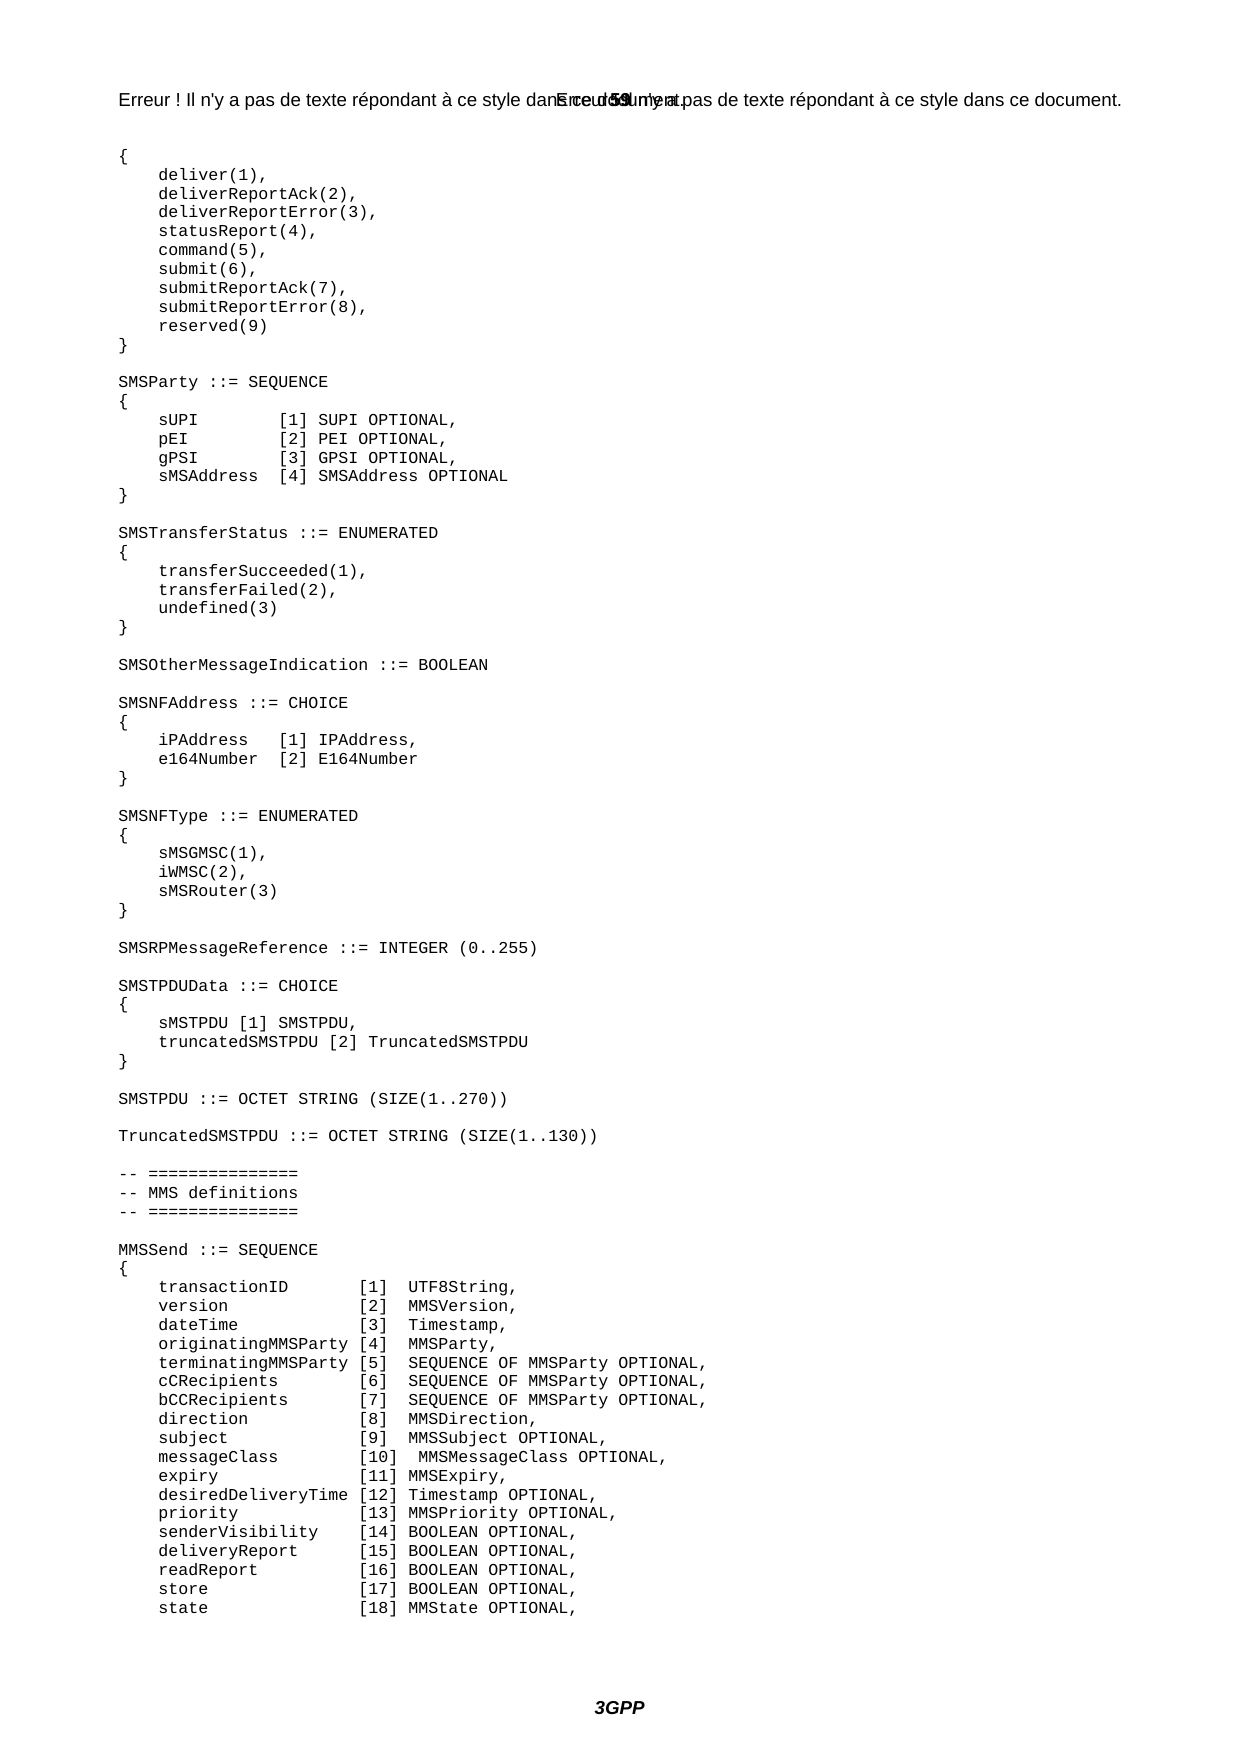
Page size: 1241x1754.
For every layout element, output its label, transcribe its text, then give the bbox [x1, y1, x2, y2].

text -- MMS definitions [118, 1184, 1122, 1203]
text messageClass [10] MMSMessageClass OPTIONAL, [118, 1448, 1122, 1467]
text bCCRecipients [7] SEQUENCE OF MMSParty OPTIONAL, [118, 1392, 1122, 1411]
text { [118, 393, 1122, 411]
text } [118, 902, 1122, 921]
text TruncatedSMSTPDU ::= OCTET STRING (SIZE(1..130)) [118, 1128, 1122, 1147]
text SMSTPDU ::= OCTET STRING (SIZE(1..270)) [118, 1090, 1122, 1109]
text submitReportError(8), [118, 298, 1122, 317]
text transferSucceeded(1), [118, 562, 1122, 581]
text submit(6), [118, 261, 1122, 279]
text e164Number [2] E164Number [118, 751, 1122, 770]
text subject [9] MMSSubject OPTIONAL, [118, 1429, 1122, 1448]
text dateTime [3] Timestamp, [118, 1316, 1122, 1335]
text terminatingMMSParty [5] SEQUENCE OF MMSParty OPTIONAL, [118, 1354, 1122, 1373]
text truncatedSMSTPDU [2] TruncatedSMSTPDU [118, 1034, 1122, 1052]
text submitReportAck(7), [118, 279, 1122, 298]
text direction [8] MMSDirection, [118, 1411, 1122, 1429]
text pEI [2] PEI OPTIONAL, [118, 430, 1122, 449]
text -- =============== [118, 1166, 1122, 1184]
text { [118, 826, 1122, 845]
text cCRecipients [6] SEQUENCE OF MMSParty OPTIONAL, [118, 1373, 1122, 1392]
text { [118, 1260, 1122, 1279]
text statusReport(4), [118, 223, 1122, 242]
text sMSAddress [4] SMSAddress OPTIONAL [118, 468, 1122, 487]
text sUPI [1] SUPI OPTIONAL, [118, 411, 1122, 430]
text reserved(9) [118, 317, 1122, 336]
text { [118, 713, 1122, 732]
text version [2] MMSVersion, [118, 1298, 1122, 1316]
text sMSGMSC(1), [118, 845, 1122, 864]
text command(5), [118, 242, 1122, 261]
text SMSNFAddress ::= CHOICE [118, 694, 1122, 713]
text SMSTransferStatus ::= ENUMERATED [118, 524, 1122, 543]
text -- =============== [118, 1203, 1122, 1222]
text deliverReportError(3), [118, 204, 1122, 223]
text sMSRouter(3) [118, 883, 1122, 902]
text } [118, 1052, 1122, 1071]
text expiry [11] MMSExpiry, [118, 1467, 1122, 1486]
text SMSParty ::= SEQUENCE [118, 374, 1122, 393]
text senderVisibility [14] BOOLEAN OPTIONAL, [118, 1524, 1122, 1543]
text transactionID [1] UTF8String, [118, 1279, 1122, 1298]
text gPSI [3] GPSI OPTIONAL, [118, 449, 1122, 468]
text desiredDeliveryTime [12] Timestamp OPTIONAL, [118, 1486, 1122, 1505]
text undefined(3) [118, 600, 1122, 619]
text store [17] BOOLEAN OPTIONAL, [118, 1580, 1122, 1599]
text } [118, 336, 1122, 355]
text transferFailed(2), [118, 581, 1122, 600]
text } [118, 770, 1122, 788]
text SMSOtherMessageIndication ::= BOOLEAN [118, 657, 1122, 675]
text } [118, 619, 1122, 638]
text originatingMMSParty [4] MMSParty, [118, 1335, 1122, 1354]
text readReport [16] BOOLEAN OPTIONAL, [118, 1562, 1122, 1580]
text SMSTPDUData ::= CHOICE [118, 977, 1122, 996]
text SMSRPMessageReference ::= INTEGER (0..255) [118, 939, 1122, 958]
text iPAddress [1] IPAddress, [118, 732, 1122, 751]
text { [118, 996, 1122, 1015]
text SMSNFType ::= ENUMERATED [118, 807, 1122, 826]
text priority [13] MMSPriority OPTIONAL, [118, 1505, 1122, 1524]
text sMSTPDU [1] SMSTPDU, [118, 1015, 1122, 1034]
text deliver(1), [118, 166, 1122, 185]
text deliverReportAck(2), [118, 185, 1122, 204]
text { [118, 543, 1122, 562]
text MMSSend ::= SEQUENCE [118, 1241, 1122, 1260]
text { [118, 147, 1122, 166]
text deliveryReport [15] BOOLEAN OPTIONAL, [118, 1543, 1122, 1562]
text } [118, 487, 1122, 506]
text state [18] MMState OPTIONAL, [118, 1599, 1122, 1618]
text iWMSC(2), [118, 864, 1122, 883]
